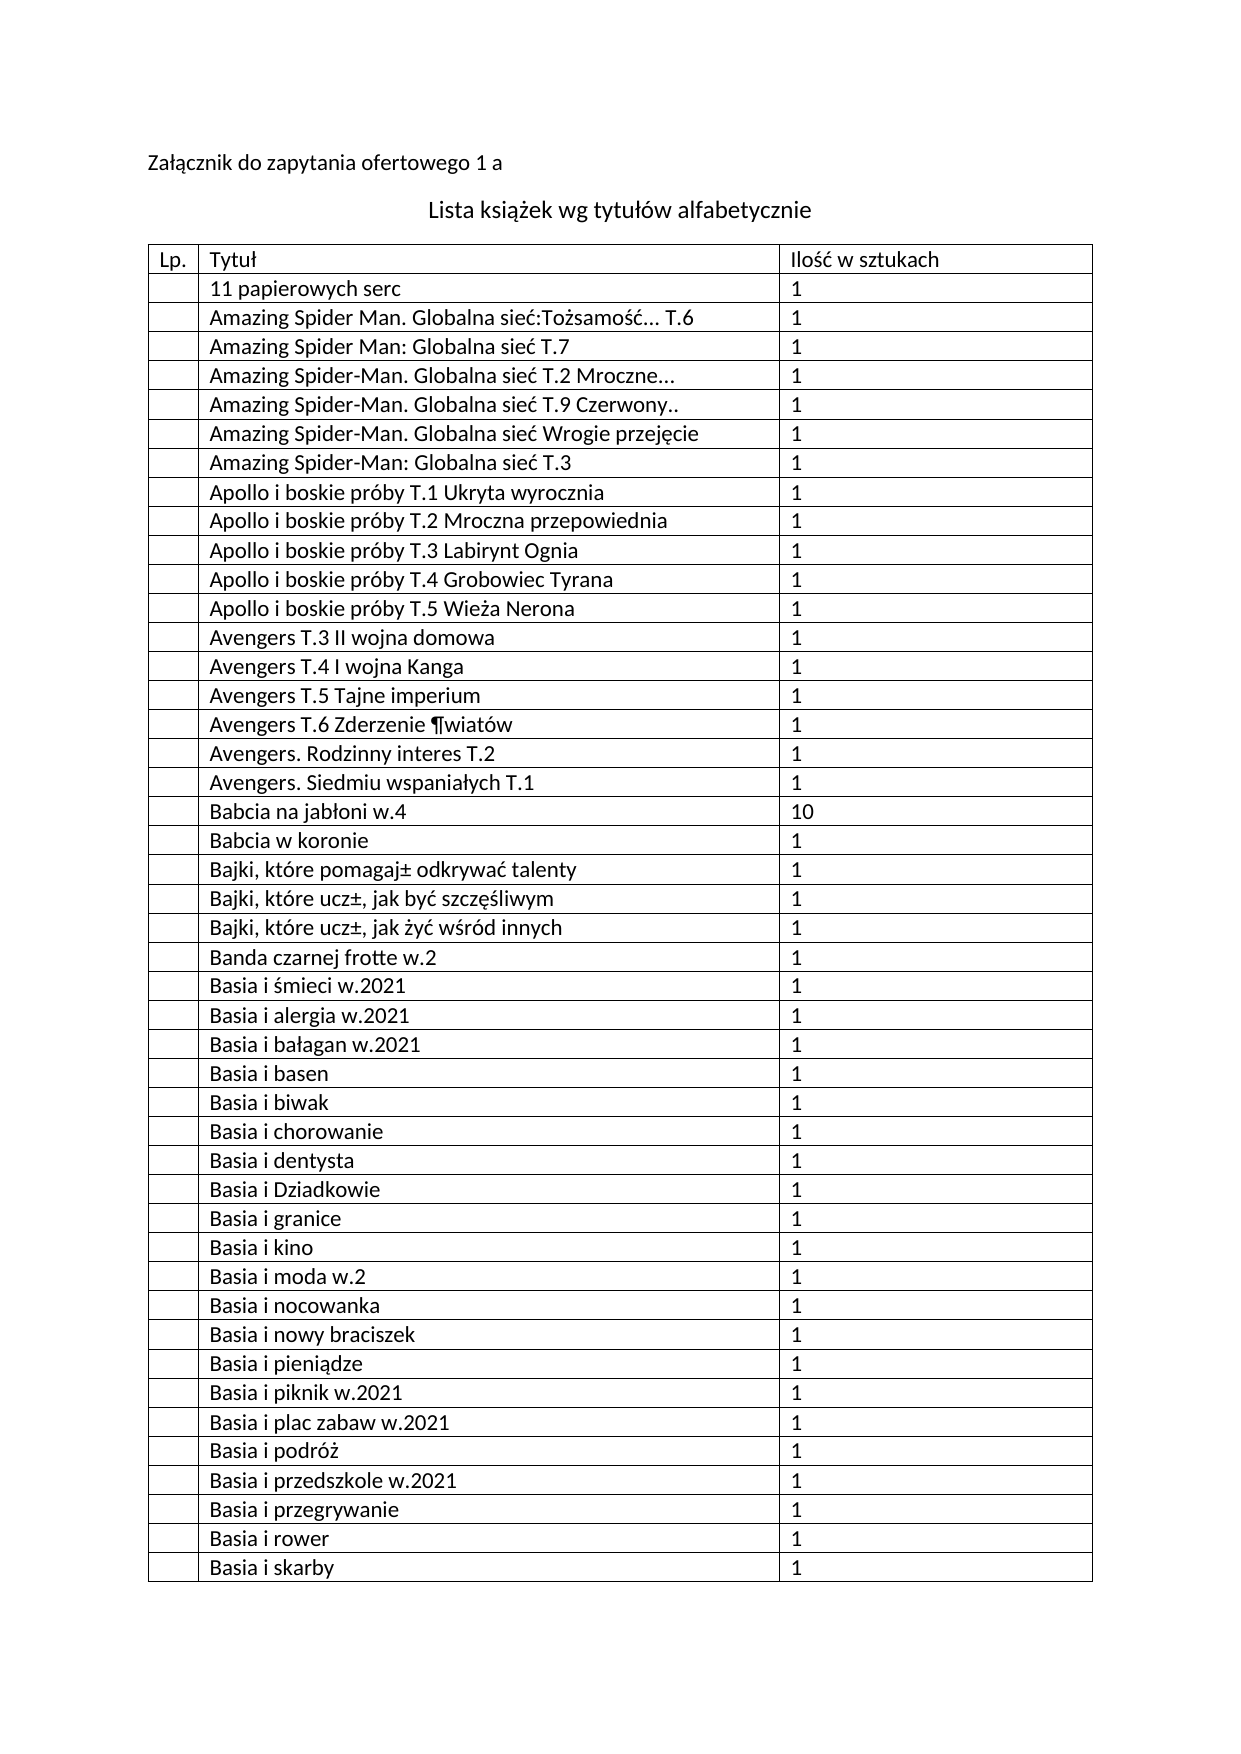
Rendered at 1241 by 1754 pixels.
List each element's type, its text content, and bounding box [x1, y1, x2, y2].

table_cell [149, 1379, 198, 1407]
table_cell [149, 1437, 198, 1465]
table_cell [149, 565, 198, 593]
table_cell Avengers T.5 Tajne imperium [199, 681, 779, 709]
table_cell 1 [780, 681, 1092, 709]
table_cell 1 [780, 739, 1092, 767]
table_cell Bajki, które ucz±, jak być szczęśliwym [199, 885, 779, 912]
text Lista książek wg tytułów alfabetycznie [148, 194, 1093, 225]
table_cell Basia i alergia w.2021 [199, 1001, 779, 1029]
table_cell 1 [780, 1030, 1092, 1058]
table_cell 1 [780, 1379, 1092, 1407]
table_cell [149, 420, 198, 447]
table_cell Amazing Spider Man: Globalna sieć T.7 [199, 332, 779, 360]
table_header Ilość w sztukach [780, 245, 1092, 273]
table_cell [149, 826, 198, 854]
table_cell Bajki, które pomagaj± odkrywać talenty [199, 855, 779, 883]
table_cell [149, 478, 198, 506]
table_cell 1 [780, 855, 1092, 883]
table_cell [149, 449, 198, 477]
table_cell [149, 1350, 198, 1377]
table_cell [149, 1291, 198, 1319]
table_cell [149, 594, 198, 622]
table_cell Babcia w koronie [199, 826, 779, 854]
table_cell Basia i biwak [199, 1088, 779, 1116]
table_cell 1 [780, 536, 1092, 564]
table_cell [149, 943, 198, 971]
table_cell Basia i przegrywanie [199, 1495, 779, 1523]
table_cell 1 [780, 1553, 1092, 1581]
table_cell Basia i chorowanie [199, 1117, 779, 1145]
table_cell [149, 390, 198, 418]
table_cell Basia i pieniądze [199, 1350, 779, 1377]
table_cell [149, 1320, 198, 1348]
table_cell 1 [780, 826, 1092, 854]
table_cell Avengers T.4 I wojna Kanga [199, 652, 779, 680]
table_cell Apollo i boskie próby T.4 Grobowiec Tyrana [199, 565, 779, 593]
table_cell 1 [780, 1088, 1092, 1116]
table_cell Amazing Spider-Man. Globalna sieć Wrogie przejęcie [199, 420, 779, 447]
table_cell [149, 536, 198, 564]
table_cell [149, 303, 198, 331]
table_cell Basia i kino [199, 1233, 779, 1261]
table_cell [149, 1146, 198, 1174]
table_cell 1 [780, 1146, 1092, 1174]
table_cell Basia i granice [199, 1204, 779, 1232]
table_header Tytuł [199, 245, 779, 273]
table_cell [149, 1088, 198, 1116]
table_cell Basia i plac zabaw w.2021 [199, 1408, 779, 1436]
table_cell [149, 1408, 198, 1436]
table_cell Basia i rower [199, 1524, 779, 1552]
table_cell Basia i bałagan w.2021 [199, 1030, 779, 1058]
table_cell [149, 768, 198, 796]
table_cell [149, 710, 198, 738]
table_cell Basia i skarby [199, 1553, 779, 1581]
table_cell 1 [780, 623, 1092, 651]
table_cell Apollo i boskie próby T.1 Ukryta wyrocznia [199, 478, 779, 506]
table_cell 1 [780, 768, 1092, 796]
table_cell Basia i moda w.2 [199, 1262, 779, 1290]
table_cell Basia i Dziadkowie [199, 1175, 779, 1203]
table_cell 1 [780, 1350, 1092, 1377]
table_cell 1 [780, 478, 1092, 506]
table_cell 1 [780, 1495, 1092, 1523]
table_cell 1 [780, 449, 1092, 477]
table_cell Bajki, które ucz±, jak żyć wśród innych [199, 914, 779, 942]
table_cell 1 [780, 885, 1092, 912]
table_cell Avengers T.3 II wojna domowa [199, 623, 779, 651]
table_cell Basia i przedszkole w.2021 [199, 1466, 779, 1494]
table_cell Apollo i boskie próby T.2 Mroczna przepowiednia [199, 507, 779, 535]
table_cell 1 [780, 507, 1092, 535]
table_cell [149, 914, 198, 942]
table_cell [149, 885, 198, 912]
table_cell [149, 797, 198, 825]
table_cell 1 [780, 710, 1092, 738]
table_cell [149, 1204, 198, 1232]
table_cell Apollo i boskie próby T.5 Wieża Nerona [199, 594, 779, 622]
table_cell [149, 652, 198, 680]
text Załącznik do zapytania ofertowego 1 a [148, 148, 1093, 176]
table_cell 1 [780, 1001, 1092, 1029]
table_cell [149, 361, 198, 389]
table_cell 1 [780, 1262, 1092, 1290]
table_cell 1 [780, 565, 1092, 593]
table_cell 1 [780, 1437, 1092, 1465]
table_cell [149, 739, 198, 767]
table_cell [149, 855, 198, 883]
table_cell 1 [780, 332, 1092, 360]
table_cell 10 [780, 797, 1092, 825]
table_cell Apollo i boskie próby T.3 Labirynt Ognia [199, 536, 779, 564]
table_cell 1 [780, 1233, 1092, 1261]
table_cell [149, 507, 198, 535]
table_cell 1 [780, 943, 1092, 971]
table_cell 1 [780, 594, 1092, 622]
table_cell [149, 1001, 198, 1029]
table_cell [149, 274, 198, 302]
table_cell Basia i basen [199, 1059, 779, 1087]
table_cell Amazing Spider-Man. Globalna sieć T.2 Mroczne... [199, 361, 779, 389]
table_cell Basia i nowy braciszek [199, 1320, 779, 1348]
table_cell 1 [780, 1204, 1092, 1232]
table_cell 1 [780, 420, 1092, 447]
table_cell 1 [780, 972, 1092, 1000]
table_cell 1 [780, 914, 1092, 942]
table_cell [149, 972, 198, 1000]
table_cell 1 [780, 1466, 1092, 1494]
table_cell Amazing Spider Man. Globalna sieć:Tożsamość... T.6 [199, 303, 779, 331]
table_cell Amazing Spider-Man. Globalna sieć T.9 Czerwony.. [199, 390, 779, 418]
table_cell [149, 1495, 198, 1523]
table_cell Basia i dentysta [199, 1146, 779, 1174]
table_cell 1 [780, 1117, 1092, 1145]
table_cell 11 papierowych serc [199, 274, 779, 302]
table_cell [149, 1262, 198, 1290]
table_cell Babcia na jabłoni w.4 [199, 797, 779, 825]
table_cell [149, 1466, 198, 1494]
table_cell [149, 1030, 198, 1058]
table_cell 1 [780, 1291, 1092, 1319]
table_cell Basia i piknik w.2021 [199, 1379, 779, 1407]
table_cell Amazing Spider-Man: Globalna sieć T.3 [199, 449, 779, 477]
table_cell 1 [780, 1408, 1092, 1436]
table_cell 1 [780, 390, 1092, 418]
table_cell 1 [780, 652, 1092, 680]
table_cell 1 [780, 303, 1092, 331]
table_cell 1 [780, 274, 1092, 302]
table_cell 1 [780, 1320, 1092, 1348]
table_cell [149, 1175, 198, 1203]
table_cell Avengers. Rodzinny interes T.2 [199, 739, 779, 767]
table_cell [149, 681, 198, 709]
table_cell [149, 332, 198, 360]
table_cell Basia i nocowanka [199, 1291, 779, 1319]
table_cell 1 [780, 1059, 1092, 1087]
table_cell Basia i podróż [199, 1437, 779, 1465]
table_cell [149, 1524, 198, 1552]
table_cell Avengers T.6 Zderzenie ¶wiatów [199, 710, 779, 738]
table_cell [149, 623, 198, 651]
table_cell Banda czarnej frotte w.2 [199, 943, 779, 971]
table_cell [149, 1553, 198, 1581]
table_cell [149, 1233, 198, 1261]
table_cell 1 [780, 1524, 1092, 1552]
table_cell 1 [780, 361, 1092, 389]
table_cell 1 [780, 1175, 1092, 1203]
table_cell Avengers. Siedmiu wspaniałych T.1 [199, 768, 779, 796]
table_cell [149, 1059, 198, 1087]
table_cell Basia i śmieci w.2021 [199, 972, 779, 1000]
table_header Lp. [149, 245, 198, 273]
table_cell [149, 1117, 198, 1145]
